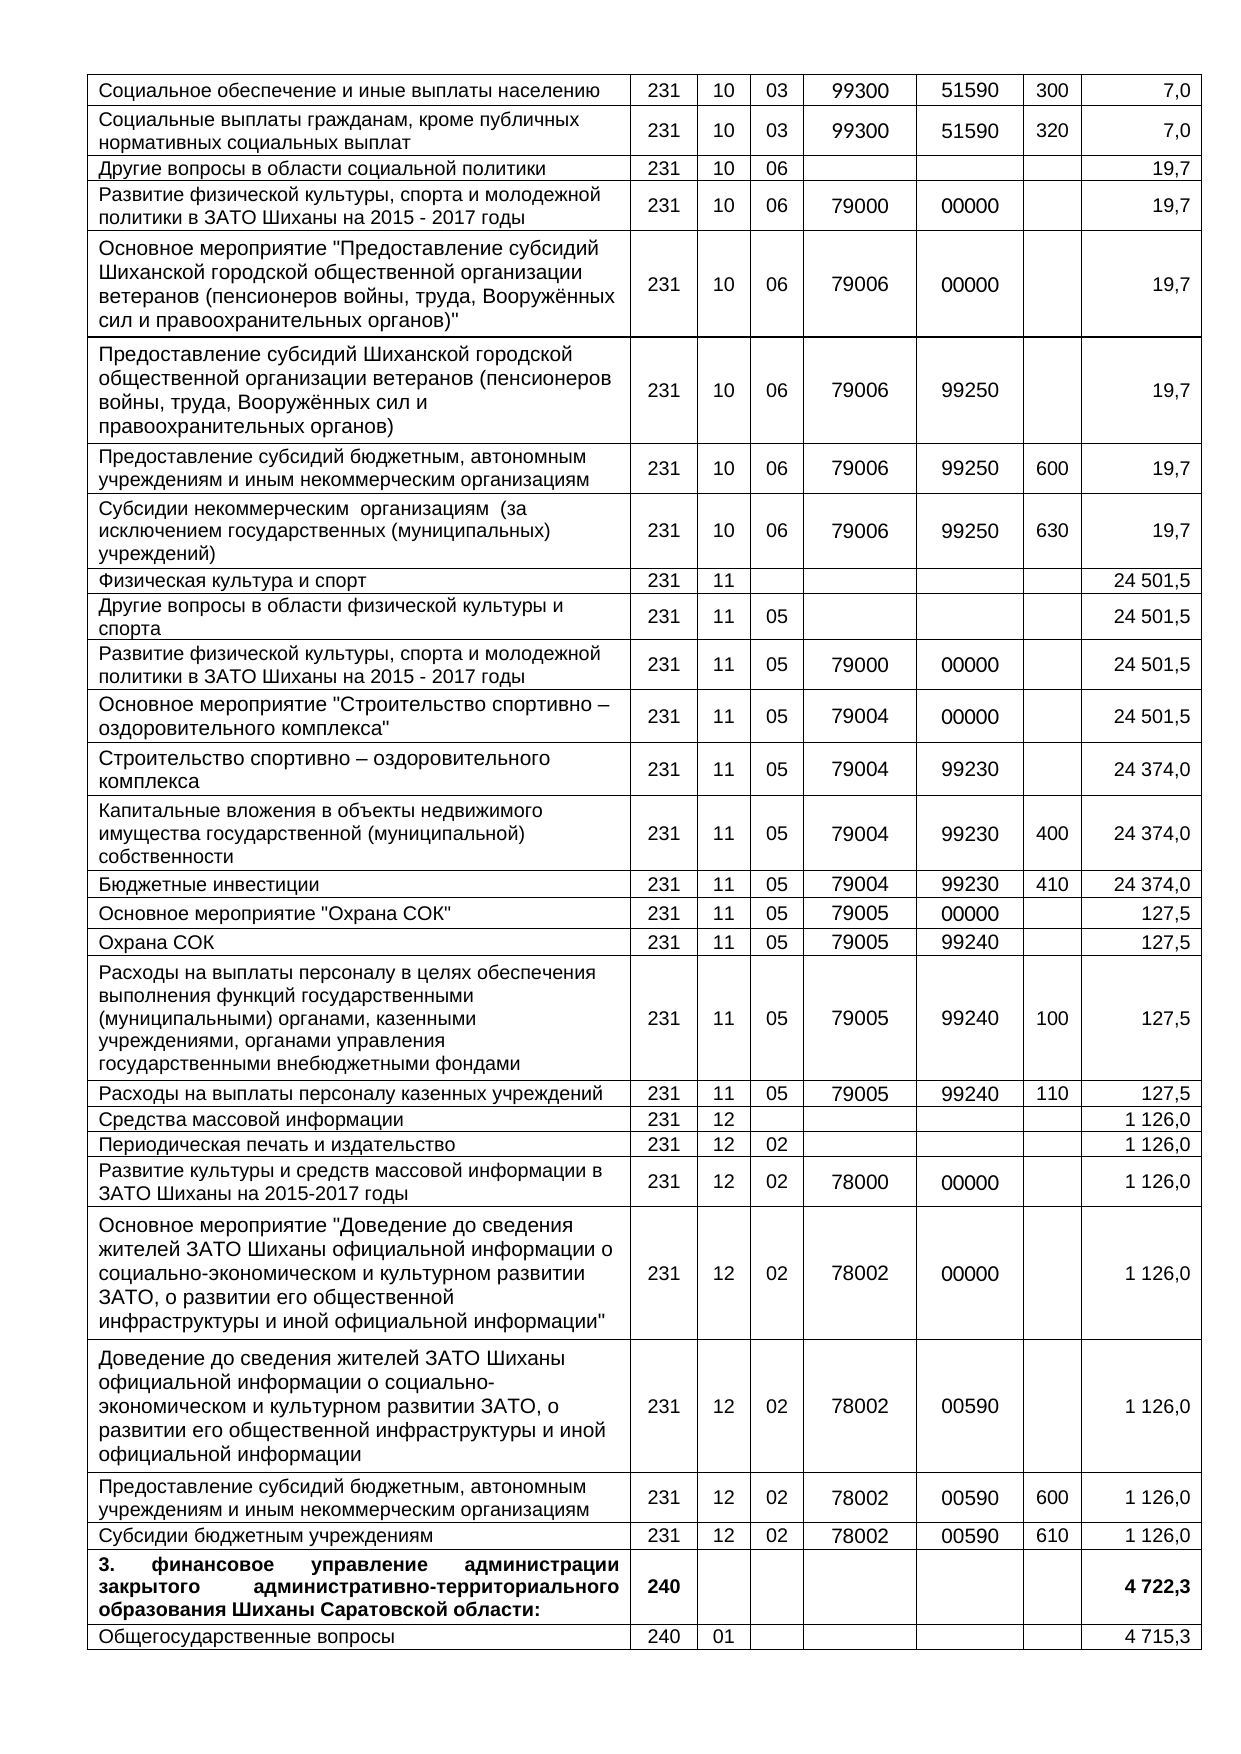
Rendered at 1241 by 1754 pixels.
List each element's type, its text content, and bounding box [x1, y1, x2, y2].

table_cell 99240 [917, 956, 1023, 1080]
table_cell [1024, 569, 1081, 593]
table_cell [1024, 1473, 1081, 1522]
table_cell 231 [631, 181, 697, 230]
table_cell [88, 106, 630, 155]
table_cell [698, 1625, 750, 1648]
table_cell 03 [751, 106, 803, 155]
table_cell 79006 [804, 494, 916, 568]
table_cell 231 [631, 898, 697, 928]
table_cell 231 [631, 569, 697, 593]
table_cell [1024, 1157, 1081, 1206]
table_cell 06 [751, 181, 803, 230]
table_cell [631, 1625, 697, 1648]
table_cell 10 [698, 231, 750, 336]
table_cell 00000 [917, 640, 1023, 689]
table_cell [1024, 743, 1081, 795]
table_cell 11 [698, 929, 750, 955]
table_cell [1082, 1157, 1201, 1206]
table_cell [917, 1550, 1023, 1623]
table_cell 19,7 [1082, 181, 1201, 230]
table_cell 05 [751, 929, 803, 955]
table_cell 10 [698, 494, 750, 568]
table_cell 79000 [804, 640, 916, 689]
table_cell 1 126,0 [1082, 1107, 1201, 1131]
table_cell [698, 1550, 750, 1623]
table_cell Социальное обеспечение и иные выплаты населению [88, 75, 630, 105]
table_cell 99230 [917, 796, 1023, 870]
table_cell 231 [631, 1081, 697, 1106]
table_cell 19,7 [1082, 156, 1201, 180]
table_cell Субсидии некоммерческим организациям (за исключением государственных (муниципальных) учреждений) [88, 494, 630, 568]
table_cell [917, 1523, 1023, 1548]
table_cell [804, 1132, 916, 1156]
table_cell [917, 1107, 1023, 1131]
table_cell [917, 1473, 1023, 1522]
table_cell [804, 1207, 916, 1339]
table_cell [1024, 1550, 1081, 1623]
table_cell 06 [751, 231, 803, 336]
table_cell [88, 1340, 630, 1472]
table_cell 79005 [804, 929, 916, 955]
table_cell 00000 [917, 181, 1023, 230]
table_cell 00000 [917, 231, 1023, 336]
table_cell 231 [631, 871, 697, 897]
table_cell Другие вопросы в области социальной политики [88, 156, 630, 180]
table_cell 02 [751, 1157, 803, 1206]
table_cell 630 [1024, 494, 1081, 568]
table_cell 06 [751, 338, 803, 443]
table_cell [804, 569, 916, 593]
table_cell 79006 [804, 338, 916, 443]
table_cell 06 [751, 444, 803, 493]
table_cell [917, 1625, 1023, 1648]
table_cell 19,7 [1082, 494, 1201, 568]
table_cell Расходы на выплаты персоналу в целях обеспечения выполнения функций государственными (муниципальными) органами, казенными учреждениями, органами управления государственными внебюджетными фондами [88, 956, 630, 1080]
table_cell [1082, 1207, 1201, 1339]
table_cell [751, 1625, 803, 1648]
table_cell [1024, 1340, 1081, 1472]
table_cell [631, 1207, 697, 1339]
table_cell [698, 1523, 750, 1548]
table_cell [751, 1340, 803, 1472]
table_cell Основное мероприятие "Охрана СОК" [88, 898, 630, 928]
table_cell [1024, 338, 1081, 443]
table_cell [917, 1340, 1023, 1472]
table_cell Капитальные вложения в объекты недвижимого имущества государственной (муниципальной) собственности [88, 796, 630, 870]
table_cell 10 [698, 181, 750, 230]
table_cell Предоставление субсидий Шиханской городской общественной организации ветеранов (пенсионеров войны, труда, Вооружённых сил и правоохранительных органов) [88, 338, 630, 443]
table_cell 05 [751, 594, 803, 639]
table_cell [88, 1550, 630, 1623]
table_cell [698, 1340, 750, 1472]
table_cell 11 [698, 871, 750, 897]
table_cell 05 [751, 956, 803, 1080]
table_cell [804, 1107, 916, 1131]
table_cell 127,5 [1082, 956, 1201, 1080]
table_cell 1 126,0 [1082, 1132, 1201, 1156]
table_cell 300 [1024, 75, 1081, 105]
table_cell 231 [631, 156, 697, 180]
table_cell [917, 569, 1023, 593]
table_cell [1024, 690, 1081, 742]
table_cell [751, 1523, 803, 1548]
table_cell [917, 594, 1023, 639]
table_cell Основное мероприятие "Строительство спортивно – оздоровительного комплекса" [88, 690, 630, 742]
table_cell [1024, 231, 1081, 336]
table_cell 127,5 [1082, 898, 1201, 928]
table_cell Физическая культура и спорт [88, 569, 630, 593]
table_cell 79004 [804, 743, 916, 795]
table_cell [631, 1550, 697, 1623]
table_cell Строительство спортивно – оздоровительного комплекса [88, 743, 630, 795]
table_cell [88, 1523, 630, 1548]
table_cell [1024, 898, 1081, 928]
table_cell [1024, 156, 1081, 180]
table_cell 78000 [804, 1157, 916, 1206]
table_cell 19,7 [1082, 444, 1201, 493]
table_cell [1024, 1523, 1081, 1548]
table_cell 11 [698, 640, 750, 689]
table_cell 231 [631, 743, 697, 795]
table_cell [1024, 929, 1081, 955]
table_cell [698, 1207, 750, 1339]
table_cell Расходы на выплаты персоналу казенных учреждений [88, 1081, 630, 1106]
table_cell 05 [751, 640, 803, 689]
table_cell Развитие физической культуры, спорта и молодежной политики в ЗАТО Шиханы на 2015 - 2017 годы [88, 640, 630, 689]
table_cell 24 374,0 [1082, 796, 1201, 870]
table_cell Другие вопросы в области физической культуры и спорта [88, 594, 630, 639]
table_cell 00000 [917, 690, 1023, 742]
table_cell [751, 1107, 803, 1131]
table_cell 11 [698, 743, 750, 795]
table_cell 11 [698, 898, 750, 928]
table_cell [1024, 1107, 1081, 1131]
table_cell [1024, 640, 1081, 689]
table_cell 51590 [917, 75, 1023, 105]
table_cell Периодическая печать и издательство [88, 1132, 630, 1156]
table_cell 24 501,5 [1082, 594, 1201, 639]
table_cell 19,7 [1082, 338, 1201, 443]
table_cell 99250 [917, 444, 1023, 493]
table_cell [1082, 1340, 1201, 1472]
table_cell 05 [751, 690, 803, 742]
table_cell [751, 569, 803, 593]
table_cell [1024, 594, 1081, 639]
table_cell [1024, 181, 1081, 230]
table_cell 79005 [804, 956, 916, 1080]
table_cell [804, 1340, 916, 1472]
table_cell 19,7 [1082, 231, 1201, 336]
table_cell 231 [631, 690, 697, 742]
table_cell 10 [698, 75, 750, 105]
table_cell 02 [751, 1132, 803, 1156]
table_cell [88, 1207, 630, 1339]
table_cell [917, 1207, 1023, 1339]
table_cell 99240 [917, 1081, 1023, 1106]
table_cell [1024, 1132, 1081, 1156]
table_cell 05 [751, 898, 803, 928]
table_cell 00000 [917, 898, 1023, 928]
table_cell 11 [698, 594, 750, 639]
table_cell 231 [631, 1107, 697, 1131]
table_cell [804, 594, 916, 639]
table_cell 99250 [917, 338, 1023, 443]
table_cell 231 [631, 594, 697, 639]
table_cell 231 [631, 640, 697, 689]
table_cell 100 [1024, 956, 1081, 1080]
table_cell 05 [751, 796, 803, 870]
table_cell 10 [698, 338, 750, 443]
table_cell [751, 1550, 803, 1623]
table_cell 400 [1024, 796, 1081, 870]
table_cell 99230 [917, 743, 1023, 795]
table_cell Бюджетные инвестиции [88, 871, 630, 897]
table_cell 99300 [804, 75, 916, 105]
table_cell 12 [698, 1132, 750, 1156]
table_cell 410 [1024, 871, 1081, 897]
table_cell 06 [751, 494, 803, 568]
table_cell 05 [751, 871, 803, 897]
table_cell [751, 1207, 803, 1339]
table_cell 231 [631, 1132, 697, 1156]
table_cell 127,5 [1082, 929, 1201, 955]
table_cell 7,0 [1082, 106, 1201, 155]
table_cell Предоставление субсидий бюджетным, автономным учреждениям и иным некоммерческим организациям [88, 444, 630, 493]
table_cell 99300 [804, 106, 916, 155]
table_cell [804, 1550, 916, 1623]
table_cell 231 [631, 106, 697, 155]
table_cell 320 [1024, 106, 1081, 155]
table_cell 24 374,0 [1082, 871, 1201, 897]
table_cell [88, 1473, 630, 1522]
table_cell 11 [698, 690, 750, 742]
table_cell 51590 [917, 106, 1023, 155]
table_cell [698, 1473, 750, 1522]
table_cell 06 [751, 156, 803, 180]
table_cell 231 [631, 444, 697, 493]
table_cell 24 501,5 [1082, 640, 1201, 689]
table_cell 11 [698, 796, 750, 870]
table_cell Развитие культуры и средств массовой информации в ЗАТО Шиханы на 2015-2017 годы [88, 1157, 630, 1206]
table_cell 231 [631, 796, 697, 870]
table_cell Развитие физической культуры, спорта и молодежной политики в ЗАТО Шиханы на 2015 - 2017 годы [88, 181, 630, 230]
table_cell Основное мероприятие "Предоставление субсидий Шиханской городской общественной организации ветеранов (пенсионеров войны, труда, Вооружённых сил и правоохранительных органов)" [88, 231, 630, 336]
table_cell 11 [698, 1081, 750, 1106]
table_cell 99240 [917, 929, 1023, 955]
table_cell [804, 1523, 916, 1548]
table_cell 231 [631, 1157, 697, 1206]
table_cell 79000 [804, 181, 916, 230]
table_cell 24 374,0 [1082, 743, 1201, 795]
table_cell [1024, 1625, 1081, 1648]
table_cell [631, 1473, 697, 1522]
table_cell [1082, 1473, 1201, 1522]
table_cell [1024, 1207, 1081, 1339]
table_cell 79005 [804, 898, 916, 928]
table_cell 110 [1024, 1081, 1081, 1106]
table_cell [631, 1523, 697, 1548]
table_cell 79006 [804, 231, 916, 336]
table_cell 03 [751, 75, 803, 105]
table_cell Охрана СОК [88, 929, 630, 955]
table_cell 231 [631, 929, 697, 955]
table_cell 11 [698, 569, 750, 593]
table_cell 231 [631, 338, 697, 443]
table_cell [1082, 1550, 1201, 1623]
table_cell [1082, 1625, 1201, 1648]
table_cell [804, 156, 916, 180]
table_cell 99250 [917, 494, 1023, 568]
table_cell Средства массовой информации [88, 1107, 630, 1131]
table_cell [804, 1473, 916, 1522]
table_cell 05 [751, 743, 803, 795]
table_cell 231 [631, 956, 697, 1080]
table_cell 600 [1024, 444, 1081, 493]
table_cell [917, 1132, 1023, 1156]
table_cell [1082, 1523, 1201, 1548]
table_cell 7,0 [1082, 75, 1201, 105]
table_cell 24 501,5 [1082, 690, 1201, 742]
table_cell 11 [698, 956, 750, 1080]
table_cell 00000 [917, 1157, 1023, 1206]
table_cell 24 501,5 [1082, 569, 1201, 593]
table_cell 231 [631, 494, 697, 568]
table_cell [917, 156, 1023, 180]
table_cell 12 [698, 1157, 750, 1206]
table_cell 10 [698, 444, 750, 493]
table_cell 79004 [804, 871, 916, 897]
table_cell 79004 [804, 690, 916, 742]
table_cell 99230 [917, 871, 1023, 897]
table_cell 12 [698, 1107, 750, 1131]
table_cell 79004 [804, 796, 916, 870]
table_cell 10 [698, 106, 750, 155]
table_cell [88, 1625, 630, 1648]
table_cell 127,5 [1082, 1081, 1201, 1106]
table_cell 10 [698, 156, 750, 180]
table_cell 79005 [804, 1081, 916, 1106]
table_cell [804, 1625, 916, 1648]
table_cell 231 [631, 231, 697, 336]
table_cell 05 [751, 1081, 803, 1106]
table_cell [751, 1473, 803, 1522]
table_cell 79006 [804, 444, 916, 493]
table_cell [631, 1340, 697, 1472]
table_cell 231 [631, 75, 697, 105]
